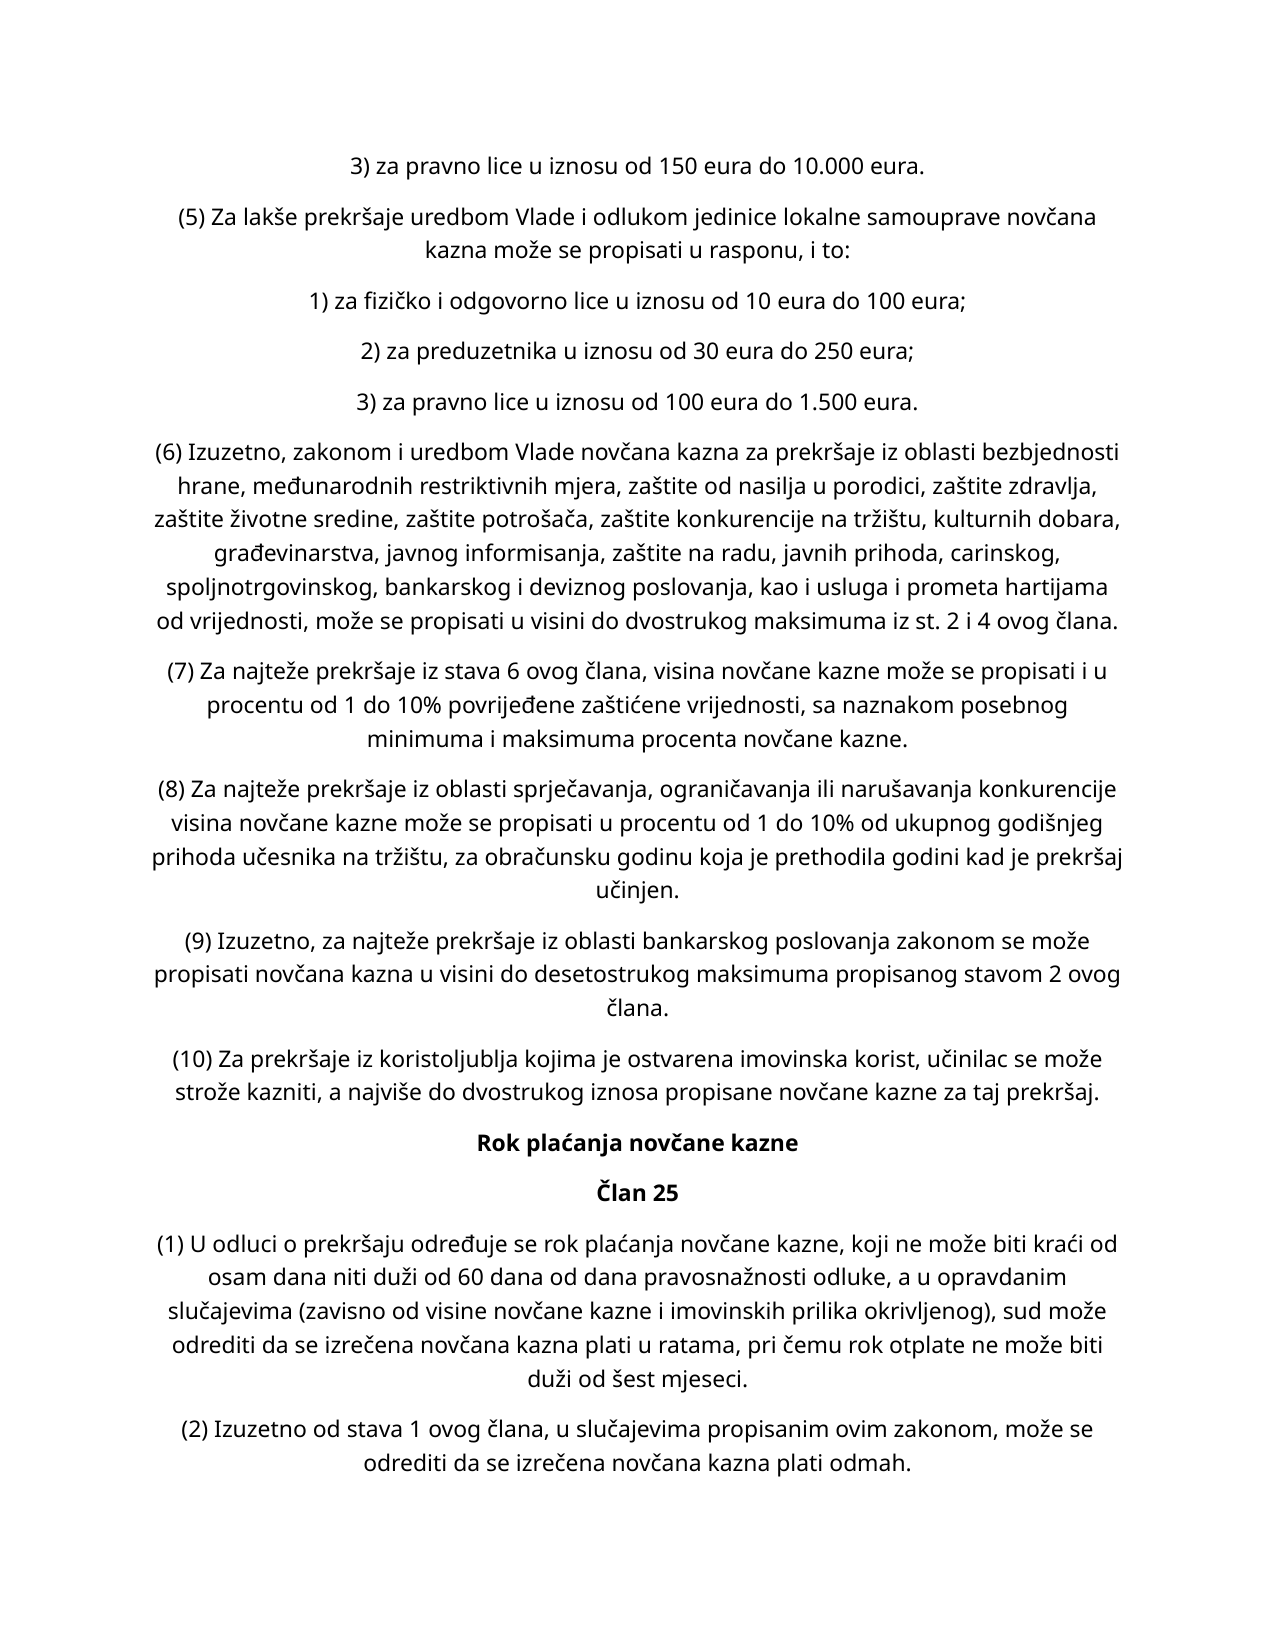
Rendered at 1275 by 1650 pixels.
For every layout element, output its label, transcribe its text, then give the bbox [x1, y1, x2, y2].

text (6) Izuzetno, zakonom i uredbom Vlade novčana kazna za prekršaje iz oblasti bezbjednosti hrane, međunarodnih restriktivnih mjera, zaštite od nasilja u porodici, zaštite zdravlja, zaštite životne sredine, zaštite potrošača, zaštite konkurencije na tržištu, kulturnih dobara, građevinarstva, javnog informisanja, zaštite na radu, javnih prihoda, carinskog, spoljnotrgovinskog, bankarskog i deviznog poslovanja, kao i usluga i prometa hartijama od vrijednosti, može se propisati u visini do dvostrukog maksimuma iz st. 2 i 4 ovog člana. [150, 436, 1125, 636]
text 3) za pravno lice u iznosu od 150 eura do 10.000 eura. [150, 150, 1125, 181]
text Član 25 [150, 1177, 1125, 1208]
text Rok plaćanja novčane kazne [150, 1127, 1125, 1158]
text (2) Izuzetno od stava 1 ovog člana, u slučajevima propisanim ovim zakonom, može se odrediti da se izrečena novčana kazna plati odmah. [150, 1413, 1125, 1478]
text 2) za preduzetnika u iznosu od 30 eura do 250 eura; [150, 335, 1125, 366]
text (7) Za najteže prekršaje iz stava 6 ovog člana, visina novčane kazne može se propisati i u procentu od 1 do 10% povrijeđene zaštićene vrijednosti, sa naznakom posebnog minimuma i maksimuma procenta novčane kazne. [150, 655, 1125, 754]
text (10) Za prekršaje iz koristoljublja kojima je ostvarena imovinska korist, učinilac se može strože kazniti, a najviše do dvostrukog iznosa propisane novčane kazne za taj prekršaj. [150, 1042, 1125, 1107]
text (9) Izuzetno, za najteže prekršaje iz oblasti bankarskog poslovanja zakonom se može propisati novčana kazna u visini do desetostrukog maksimuma propisanog stavom 2 ovog člana. [150, 924, 1125, 1023]
text 1) za fizičko i odgovorno lice u iznosu od 10 eura do 100 eura; [150, 284, 1125, 316]
text 3) za pravno lice u iznosu od 100 eura do 1.500 eura. [150, 385, 1125, 417]
text (1) U odluci o prekršaju određuje se rok plaćanja novčane kazne, koji ne može biti kraći od osam dana niti duži od 60 dana od dana pravosnažnosti odluke, a u opravdanim slučajevima (zavisno od visine novčane kazne i imovinskih prilika okrivljenog), sud može odrediti da se izrečena novčana kazna plati u ratama, pri čemu rok otplate ne može biti duži od šest mjeseci. [150, 1227, 1125, 1394]
text (5) Za lakše prekršaje uredbom Vlade i odlukom jedinice lokalne samouprave novčana kazna može se propisati u rasponu, i to: [150, 200, 1125, 265]
text (8) Za najteže prekršaje iz oblasti sprječavanja, ograničavanja ili narušavanja konkurencije visina novčane kazne može se propisati u procentu od 1 do 10% od ukupnog godišnjeg prihoda učesnika na tržištu, za obračunsku godinu koja je prethodila godini kad je prekršaj učinjen. [150, 773, 1125, 905]
